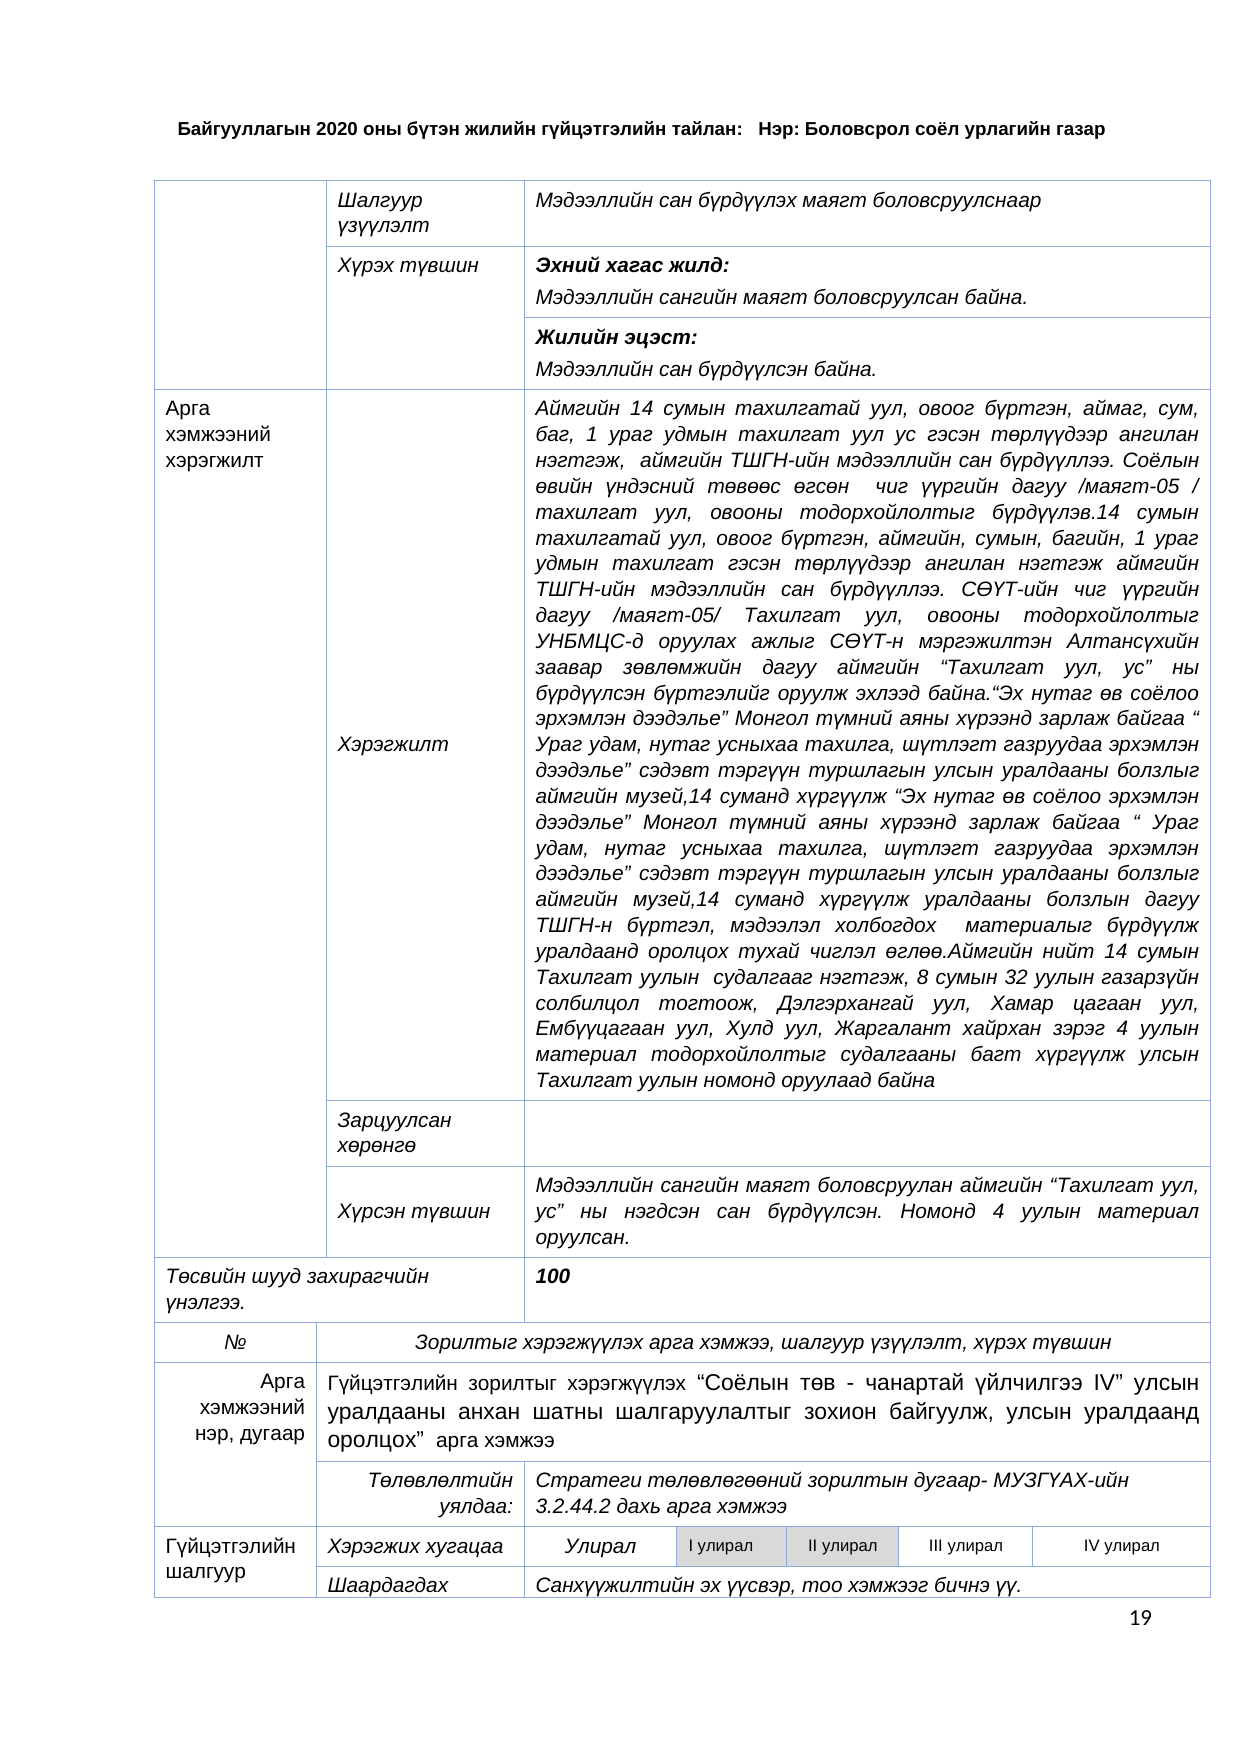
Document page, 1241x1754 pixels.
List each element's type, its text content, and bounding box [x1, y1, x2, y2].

table_cell Арга хэмжээний нэр, дугаар [155, 1363, 316, 1526]
table_cell Гүйцэтгэлийн зорилтыг хэрэгжүүлэх “Соёлын төв - чанартай үйлчилгээ IV” улсын уралдааны анхан шатны шалгаруулалтыг зохион байгуулж, улсын уралдаанд оролцох” арга хэмжээ [317, 1363, 1210, 1461]
table_cell Шалгуур үзүүлэлт [327, 181, 524, 246]
table_cell Шаардагдах хөрөнгө [317, 1567, 524, 1597]
table_cell II улирал [787, 1527, 898, 1566]
table_cell Улирал [525, 1527, 676, 1566]
table_cell III улирал [899, 1527, 1032, 1566]
table_cell Эхний хагас жилд: Мэдээллийн сангийн маягт боловсруулсан байна. [525, 247, 1210, 317]
table_cell Мэдээллийн сангийн маягт боловсруулан аймгийн “Тахилгат уул, ус” ны нэгдсэн сан бүрдүүлсэн. Номонд 4 уулын материал оруулсан. [525, 1167, 1210, 1257]
table_cell Аймгийн 14 сумын тахилгатай уул, овоог бүртгэн, аймаг, сум, баг, 1 ураг удмын тахилгат уул ус гэсэн төрлүүдээр ангилан нэгтгэж, аймгийн ТШГН-ийн мэдээллийн сан бүрдүүллээ. Соёлын өвийн үндэсний төвөөс өгсөн чиг үүргийн дагуу /маягт-05 / тахилгат уул, овооны тодорхойлолтыг бүрдүүлэв.14 сумын тахилгатай уул, овоог бүртгэн, аймгийн, сумын, багийн, 1 ураг удмын тахилгат гэсэн төрлүүдээр ангилан нэгтгэж аймгийн ТШГН-ийн мэдээллийн сан бүрдүүллээ. СӨҮТ-ийн чиг үүргийн дагуу /маягт-05/ Тахилгат уул, овооны тодорхойлолтыг УНБМЦС-д оруулах ажлыг СӨҮТ-н мэргэжилтэн Алтансүхийн заавар зөвлөмжийн дагуу аймгийн “Тахилгат уул, ус” ны бүрдүүлсэн бүртгэлийг оруулж эхлээд байна.“Эх нутаг өв соёлоо эрхэмлэн дээдэлье” Монгол түмний аяны хүрээнд зарлаж байгаа “ Ураг удам, нутаг усныхаа тахилга, шүтлэгт газруудаа эрхэмлэн дээдэлье” сэдэвт тэргүүн туршлагын улсын уралдааны болзлыг аймгийн музей,14 суманд хүргүүлж “Эх нутаг өв соёлоо эрхэмлэн дээдэлье” Монгол түмний аяны хүрээнд зарлаж байгаа “ Ураг удам, нутаг усныхаа тахилга, шүтлэгт газруудаа эрхэмлэн дээдэлье” сэдэвт тэргүүн туршлагын улсын уралдааны болзлыг аймгийн музей,14 суманд хүргүүлж уралдааны болзлын дагуу ТШГН-н бүртгэл, мэдээлэл холбогдох материалыг бүрдүүлж уралдаанд оролцох тухай чиглэл өглөө.Аймгийн нийт 14 сумын Тахилгат уулын судалгааг нэгтгэж, 8 сумын 32 уулын газарзүйн солбилцол тогтоож, Дэлгэрхангай уул, Хамар цагаан уул, Ембүүцагаан уул, Хулд уул, Жаргалант хайрхан зэрэг 4 уулын материал тодорхойлолтыг судалгааны багт хүргүүлж улсын Тахилгат уулын номонд оруулаад байна [525, 390, 1210, 1100]
table_cell Хэрэгжилт [327, 390, 524, 1100]
table_cell Арга хэмжээний хэрэгжилт [155, 390, 326, 1257]
table_cell I улирал [677, 1527, 786, 1566]
table_cell Хүрсэн түвшин [327, 1167, 524, 1257]
table_cell IV улирал [1033, 1527, 1210, 1566]
table_cell Зарцуулсан хөрөнгө [327, 1101, 524, 1166]
table_cell 100 [525, 1258, 1210, 1322]
table_cell Төлөвлөлтийн уялдаа: [317, 1462, 524, 1526]
table_cell Мэдээллийн сан бүрдүүлэх маягт боловсруулснаар [525, 181, 1210, 246]
table_cell Стратеги төлөвлөгөөний зорилтын дугаар- МУЗГҮАХ-ийн 3.2.44.2 дахь арга хэмжээ [525, 1462, 1210, 1526]
table_cell № [155, 1323, 316, 1362]
table_cell [525, 1101, 1210, 1166]
table_cell Жилийн эцэст: Мэдээллийн сан бүрдүүлсэн байна. [525, 318, 1210, 389]
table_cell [525, 1567, 1210, 1597]
table_cell Хэрэгжих хугацаа [317, 1527, 524, 1566]
table_cell Төсвийн шууд захирагчийн үнэлгээ. [155, 1258, 524, 1322]
table_cell Гүйцэтгэлийн шалгуур үзүүлэлт [155, 1527, 316, 1597]
table_cell Зорилтыг хэрэгжүүлэх арга хэмжээ, шалгуур үзүүлэлт, хүрэх түвшин [317, 1323, 1210, 1362]
table_cell Хүрэх түвшин [327, 247, 524, 389]
